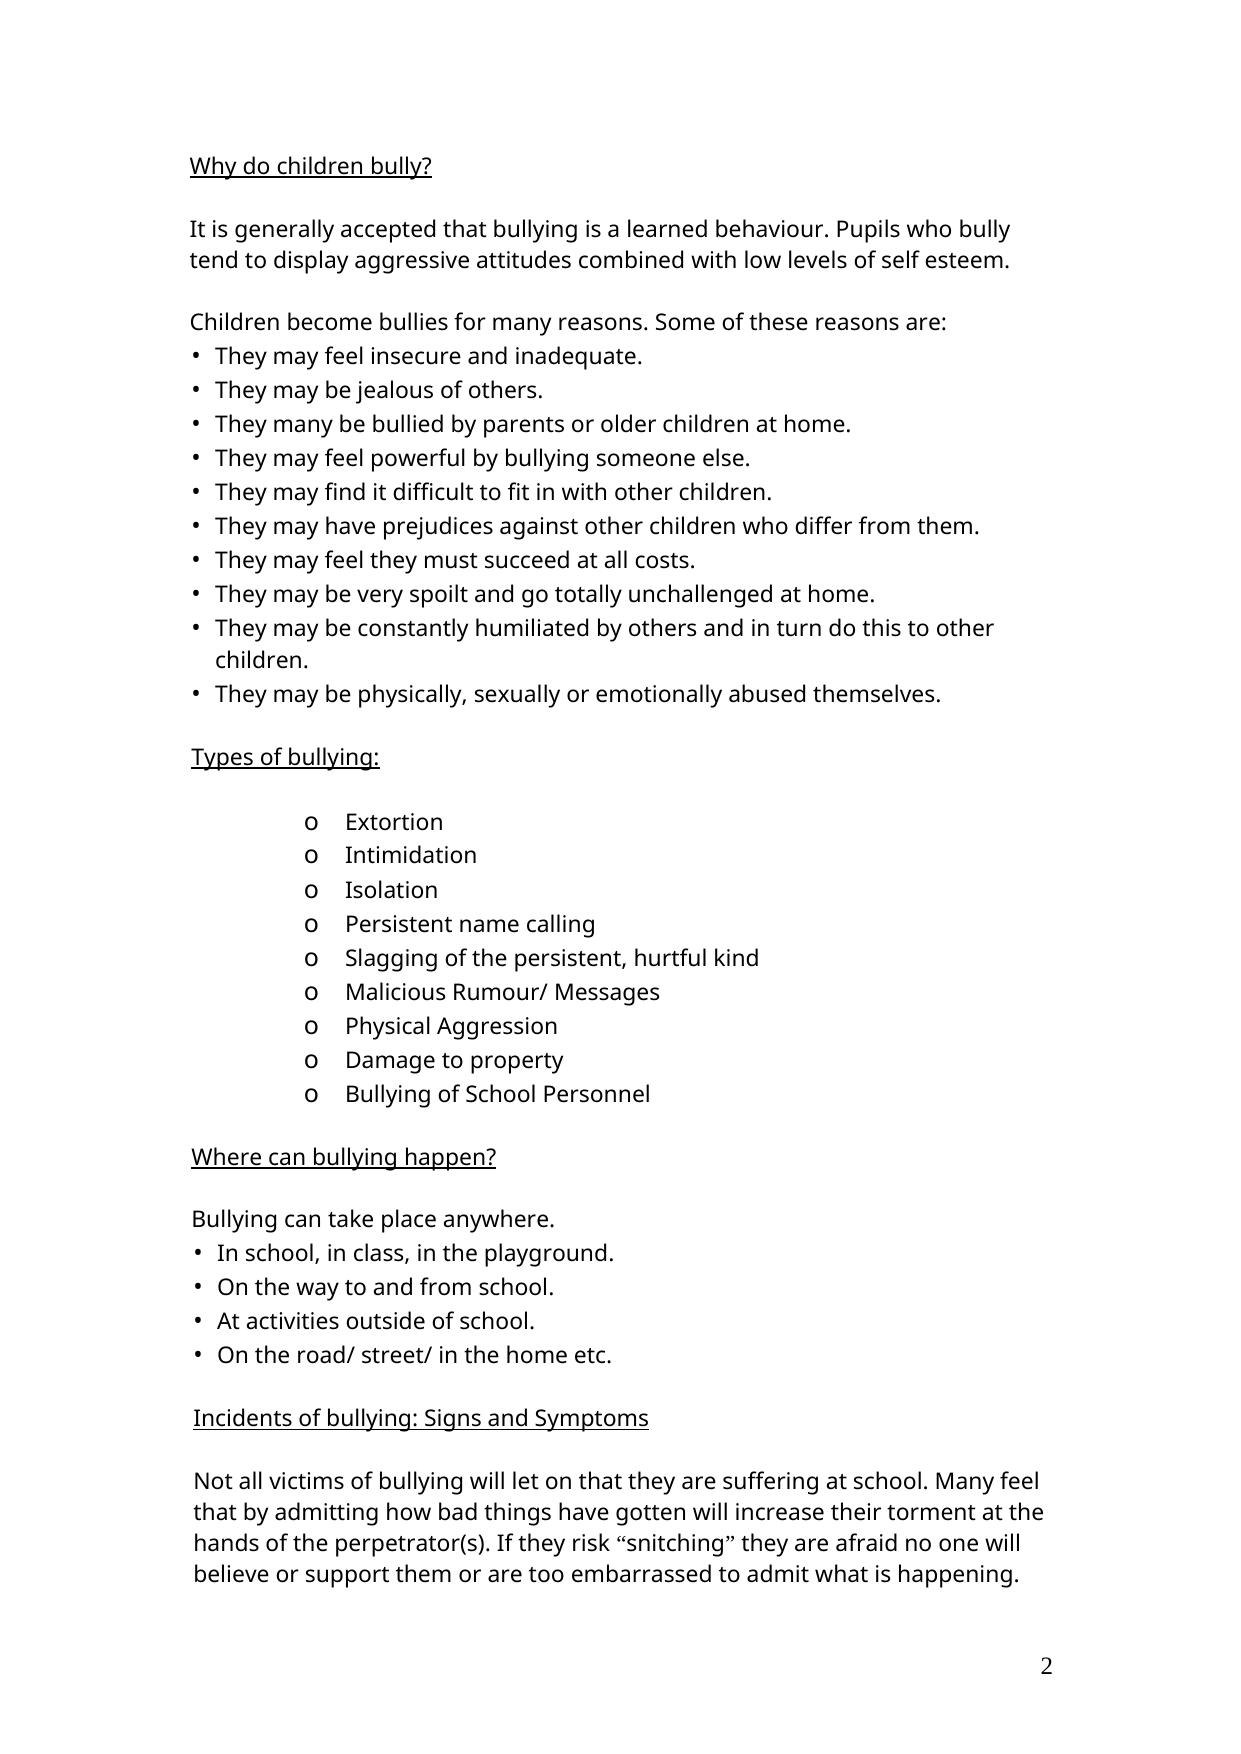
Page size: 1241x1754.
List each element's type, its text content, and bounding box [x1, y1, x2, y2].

list They may be physically, sexually or emotionally abused themselves. [191, 675, 1053, 709]
text It is generally accepted that bullying is a learned behaviour. Pupils who bully tend to display aggressive attitudes combined with low levels of self esteem. [189, 212, 1053, 275]
list Malicious Rumour/ Messages [304, 973, 1053, 1007]
list They may be constantly humiliated by others and in turn do this to other children. [191, 610, 1053, 675]
list Persistent name calling [304, 905, 1053, 939]
list Slagging of the persistent, hurtful kind [304, 939, 1053, 973]
list Damage to property [304, 1042, 1053, 1076]
list They may feel powerful by bullying someone else. [191, 440, 1053, 474]
list In school, in class, in the playground. [193, 1235, 1053, 1269]
list They may find it difficult to fit in with other children. [191, 474, 1053, 508]
text Bullying can take place anywhere. [191, 1203, 1053, 1235]
list They may be jealous of others. [191, 372, 1053, 406]
list Bullying of School Personnel [304, 1076, 1053, 1110]
list On the way to and from school. [193, 1269, 1053, 1303]
list Physical Aggression [304, 1007, 1053, 1042]
list On the road/ street/ in the home etc. [193, 1337, 1053, 1371]
list Extortion [304, 803, 1053, 837]
text Incidents of bullying: Signs and Symptoms [193, 1402, 1053, 1433]
list Intimidation [304, 837, 1053, 871]
list They may feel they must succeed at all costs. [191, 542, 1053, 576]
list Isolation [304, 871, 1053, 905]
text Children become bullies for many reasons. Some of these reasons are: [189, 306, 1053, 337]
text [193, 1465, 1053, 1590]
text Where can bullying happen? [191, 1141, 1053, 1172]
list They may feel insecure and inadequate. [191, 337, 1053, 372]
text Why do children bully? [189, 150, 1053, 181]
list They may be very spoilt and go totally unchallenged at home. [191, 576, 1053, 610]
text Types of bullying: [191, 741, 1053, 772]
list They many be bullied by parents or older children at home. [191, 406, 1053, 440]
list At activities outside of school. [193, 1303, 1053, 1337]
list They may have prejudices against other children who differ from them. [191, 508, 1053, 542]
